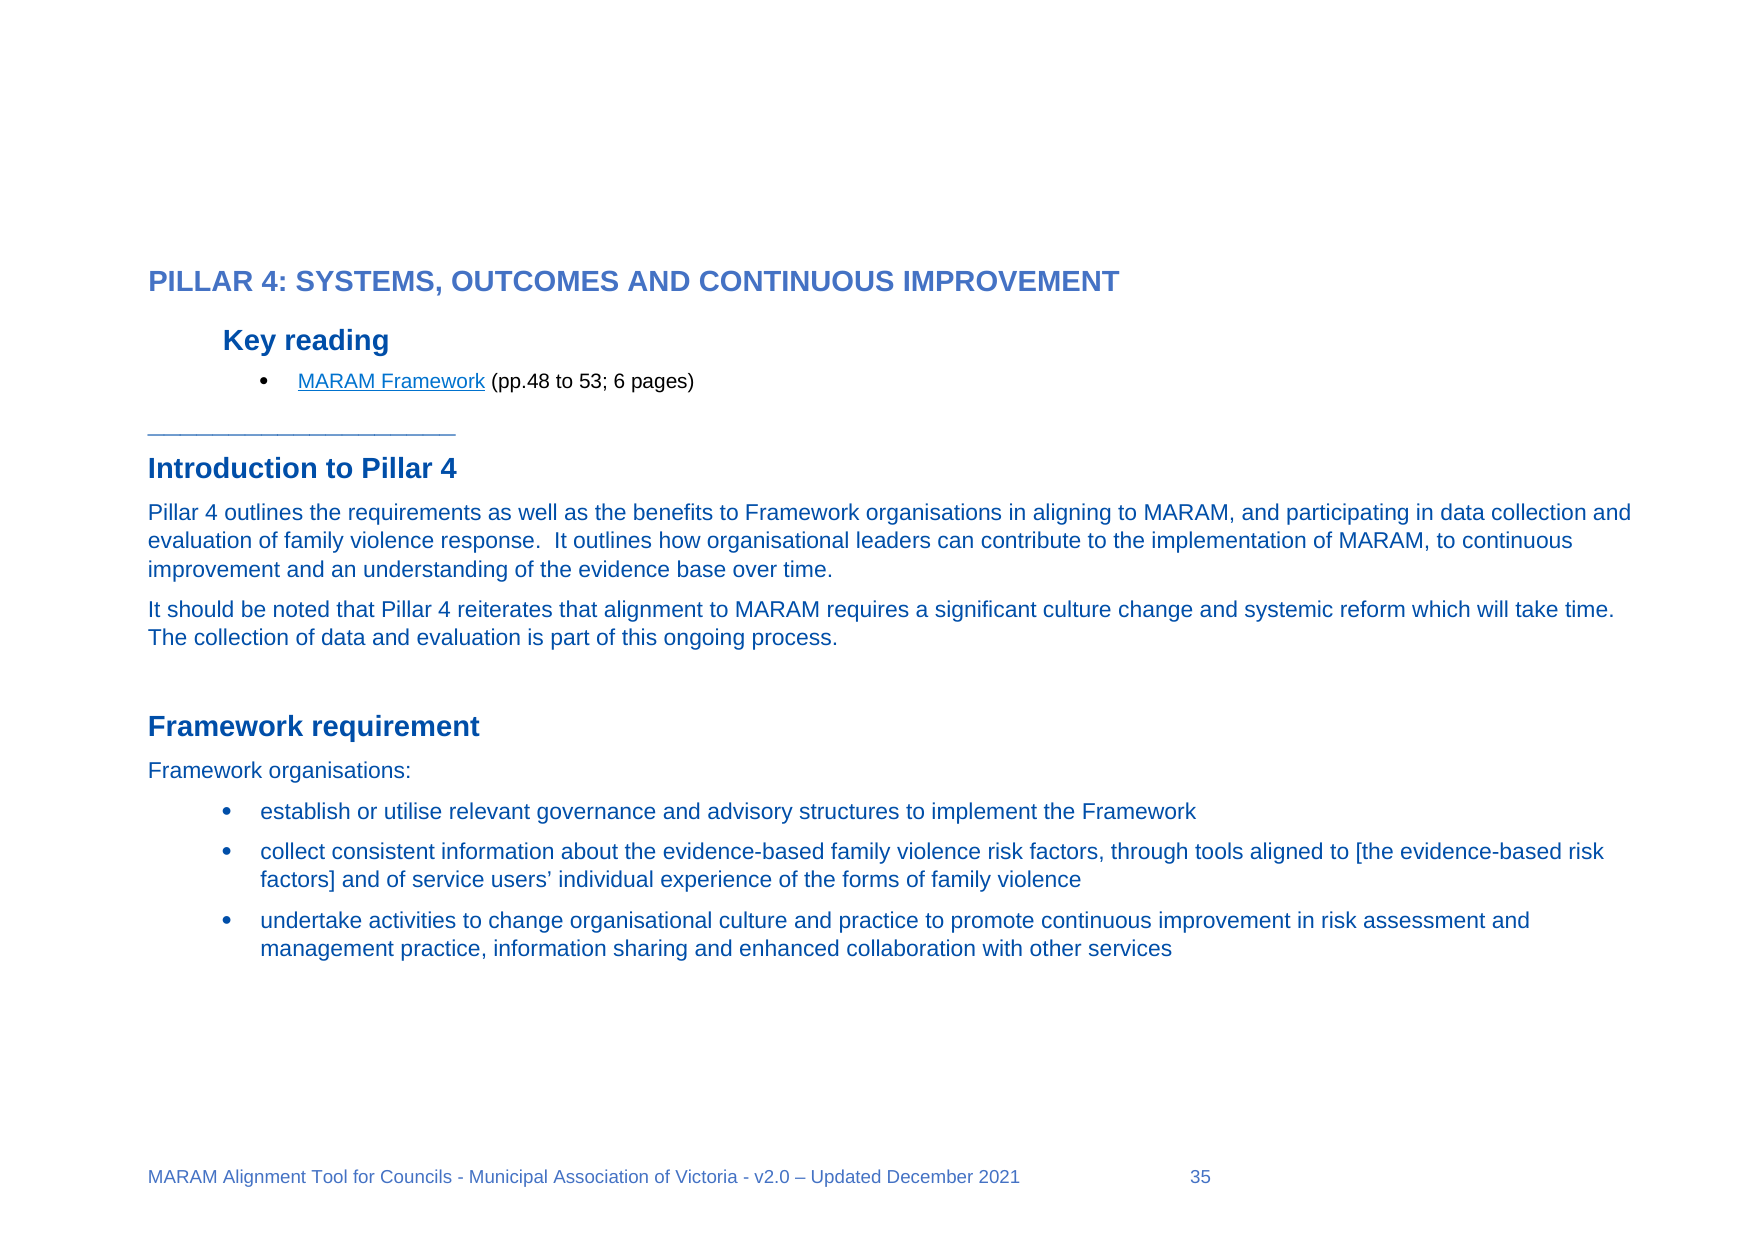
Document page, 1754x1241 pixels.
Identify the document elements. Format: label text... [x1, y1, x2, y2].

list collect consistent information about the evidence-based family violence risk factors, through tools aligned to [the evidence-based risk factors] and of service users’ individual experience of the forms of family violence [223, 836, 1636, 893]
list undertake activities to change organisational culture and practice to promote continuous improvement in risk assessment and management practice, information sharing and enhanced collaboration with other services [223, 905, 1636, 961]
text It should be noted that Pillar 4 reiterates that alignment to MARAM requires a significant culture change and systemic reform which will take time. The collection of data and evaluation is part of this ongoing process. [148, 594, 1636, 651]
text Pillar 4 outlines the requirements as well as the benefits to Framework organisations in aligning to MARAM, and participating in data collection and evaluation of family violence response. It outlines how organisational leaders can contribute to the implementation of MARAM, to continuous improvement and an understanding of the evidence base over time. [148, 497, 1636, 582]
text Framework organisations: [148, 755, 1636, 783]
subtitle ___________________ [148, 405, 1636, 439]
text MARAM Framework (pp.48 to 53; 6 pages) [260, 369, 1636, 393]
subtitle Key reading [223, 323, 1636, 356]
subtitle Pillar 4: Systems, outcomes and continuous improvement [148, 264, 1636, 298]
list establish or utilise relevant governance and advisory structures to implement the Framework [223, 796, 1636, 824]
subtitle Introduction to Pillar 4 [148, 451, 1636, 485]
subtitle Framework requirement [148, 709, 1636, 743]
